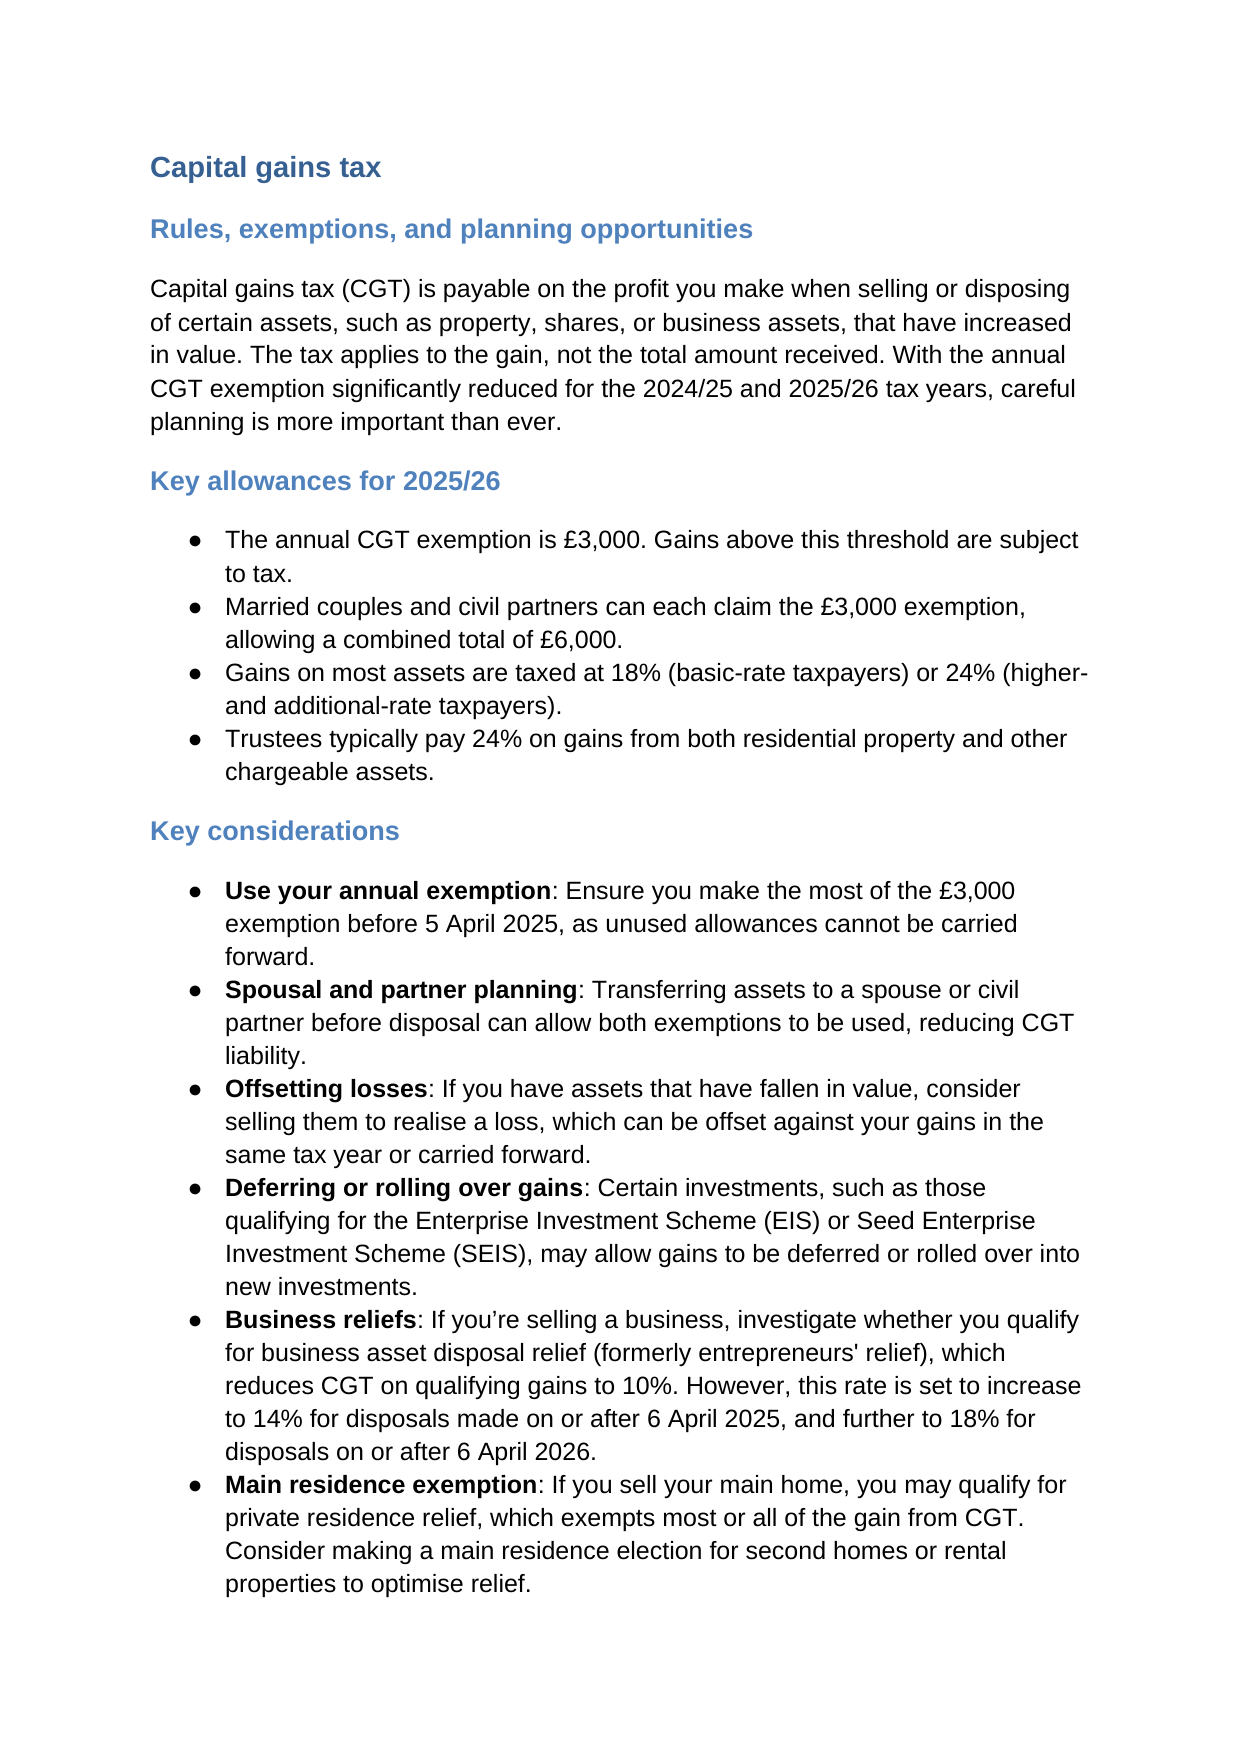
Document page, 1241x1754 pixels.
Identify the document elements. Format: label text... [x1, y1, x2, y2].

list Married couples and civil partners can each claim the £3,000 exemption, allowing a combined total of £6,000. [187, 592, 1090, 653]
list Use your annual exemption: Ensure you make the most of the £3,000 exemption before 5 April 2025, as unused allowances cannot be carried forward. [187, 876, 1090, 970]
list Business reliefs: If you’re selling a business, investigate whether you qualify for business asset disposal relief (formerly entrepreneurs' relief), which reduces CGT on qualifying gains to 10%. However, this rate is set to increase to 14% for disposals made on or after 6 April 2025, and further to 18% for disposals on or after 6 April 2026. [187, 1305, 1090, 1466]
list Trustees typically pay 24% on gains from both residential property and other chargeable assets. [187, 724, 1090, 785]
list Main residence exemption: If you sell your main home, you may qualify for private residence relief, which exempts most or all of the gain from CGT. Consider making a main residence election for second homes or rental properties to optimise relief. [187, 1470, 1090, 1598]
subtitle Rules, exemptions, and planning opportunities [150, 213, 1090, 245]
subtitle Key considerations [150, 815, 1090, 846]
list Deferring or rolling over gains: Certain investments, such as those qualifying for the Enterprise Investment Scheme (EIS) or Seed Enterprise Investment Scheme (SEIS), may allow gains to be deferred or rolled over into new investments. [187, 1173, 1090, 1301]
list Spousal and partner planning: Transferring assets to a spouse or civil partner before disposal can allow both exemptions to be used, reducing CGT liability. [187, 975, 1090, 1069]
list Gains on most assets are taxed at 18% (basic-rate taxpayers) or 24% (higher- and additional-rate taxpayers). [187, 658, 1090, 719]
text Capital gains tax (CGT) is payable on the profit you make when selling or disposing of certain assets, such as property, shares, or business assets, that have increased in value. The tax applies to the gain, not the total amount received. With the annual CGT exemption significantly reduced for the 2024/25 and 2025/26 tax years, careful planning is more important than ever. [150, 274, 1090, 435]
list The annual CGT exemption is £3,000. Gains above this threshold are subject to tax. [187, 526, 1090, 587]
subtitle Key allowances for 2025/26 [150, 464, 1090, 496]
subtitle Capital gains tax [150, 150, 1090, 183]
list Offsetting losses: If you have assets that have fallen in value, consider selling them to realise a loss, which can be offset against your gains in the same tax year or carried forward. [187, 1074, 1090, 1168]
